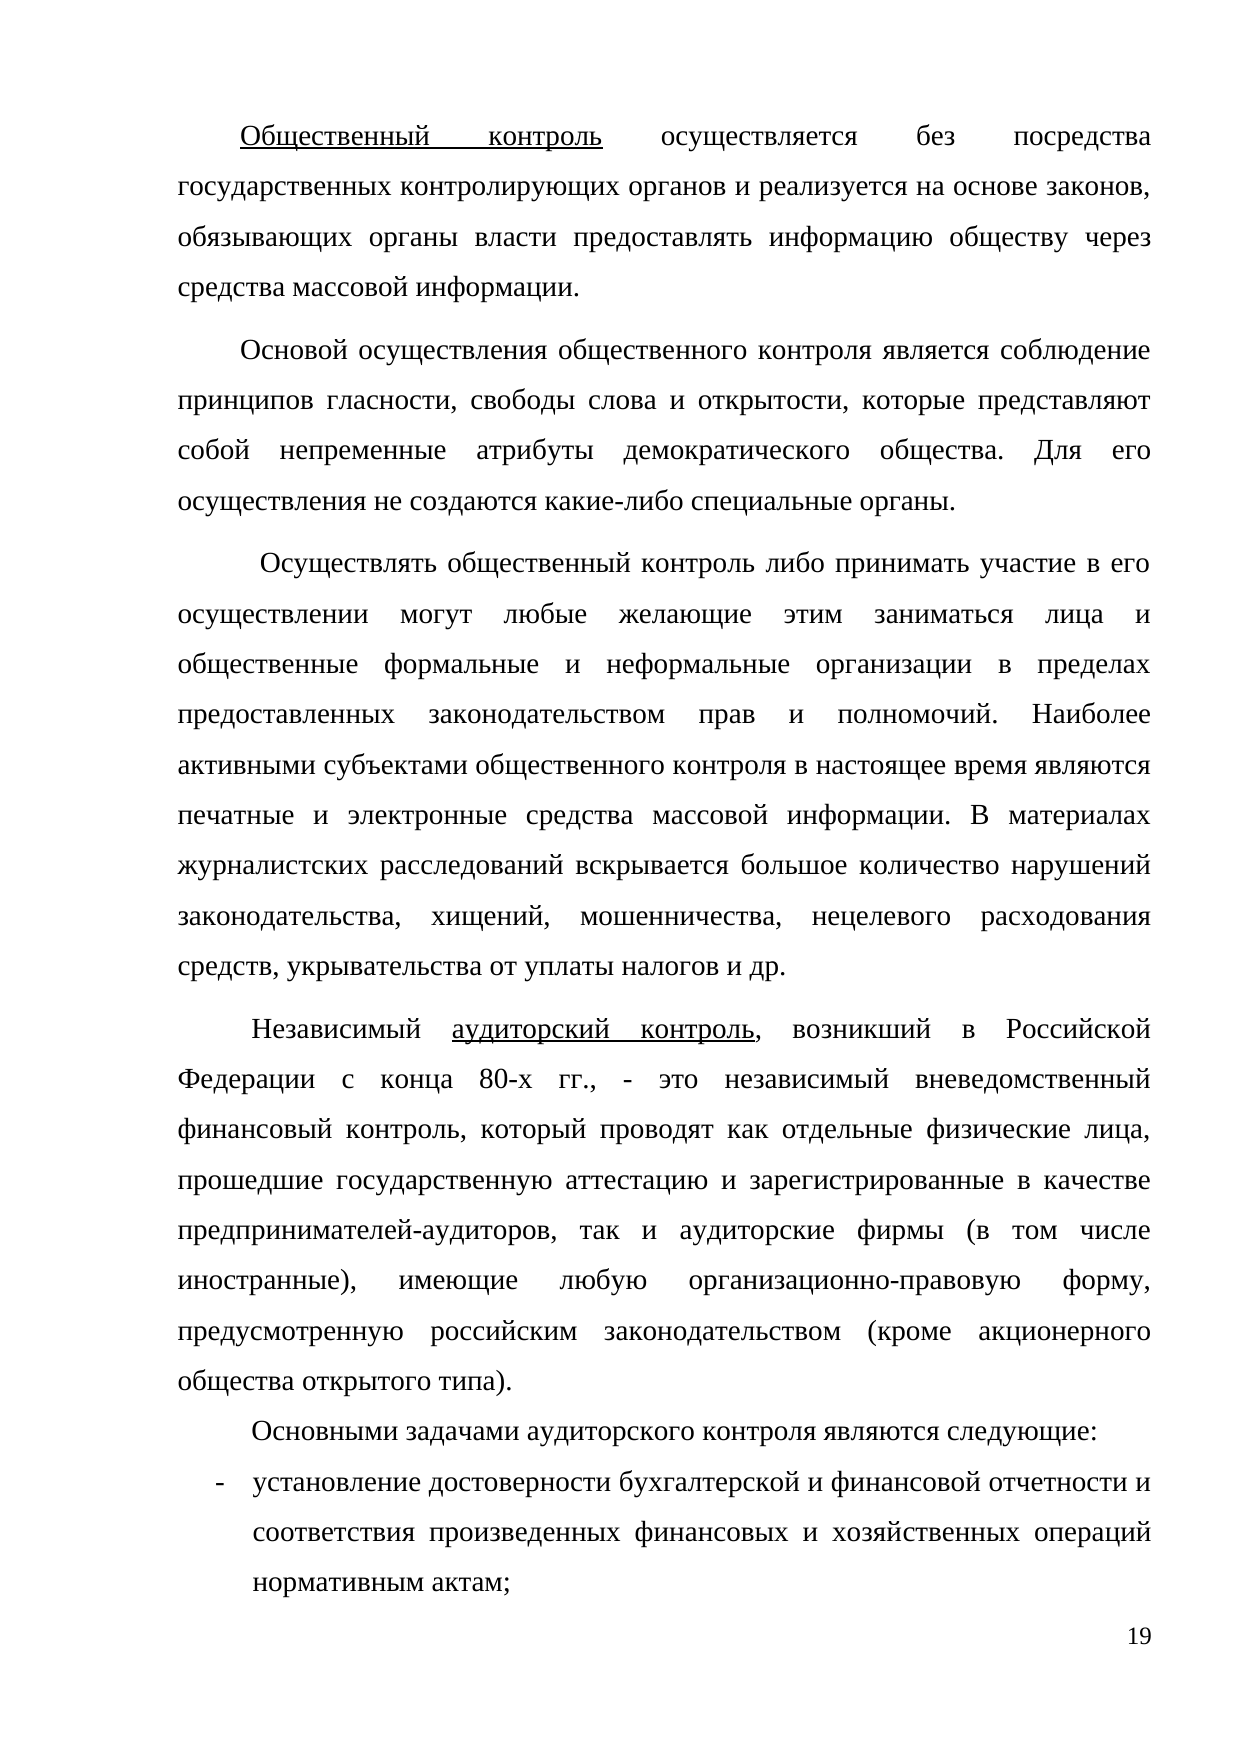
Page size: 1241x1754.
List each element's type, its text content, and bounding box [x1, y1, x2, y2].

text Основой осуществления общественного контроля является соблюдение принципов гласности, свободы слова и открытости, которые представляют собой непременные атрибуты демократического общества. Для его осуществления не создаются какие-либо специальные органы. [177, 332, 1152, 516]
text Осуществлять общественный контроль либо принимать участие в его осуществлении могут любые желающие этим заниматься лица и общественные формальные и неформальные организации в пределах предоставленных законодательством прав и полномочий. Наиболее активными субъектами общественного контроля в настоящее время являются печатные и электронные средства массовой информации. В материалах журналистских расследований вскрывается большое количество нарушений законодательства, хищений, мошенничества, нецелевого расходования средств, укрывательства от уплаты налогов и др. [177, 546, 1152, 982]
text Основными задачами аудиторского контроля являются следующие: [177, 1413, 1152, 1447]
list установление достоверности бухгалтерской и финансовой отчетности и соответствия произведенных финансовых и хозяйственных операций нормативным актам; [215, 1464, 1152, 1598]
text Независимый аудиторский контроль, возникший в Российской Федерации с конца 80-х гг., - это независимый вневедомственный финансовый контроль, который проводят как отдельные физические лица, прошедшие государственную аттестацию и зарегистрированные в качестве предпринимателей-аудиторов, так и аудиторские фирмы (в том числе иностранные), имеющие любую организационно-правовую форму, предусмотренную российским законодательством (кроме акционерного общества открытого типа). [177, 1011, 1152, 1397]
text Общественный контроль осуществляется без посредства государственных контролирующих органов и реализуется на основе законов, обязывающих органы власти предоставлять информацию обществу через средства массовой информации. [177, 118, 1152, 303]
